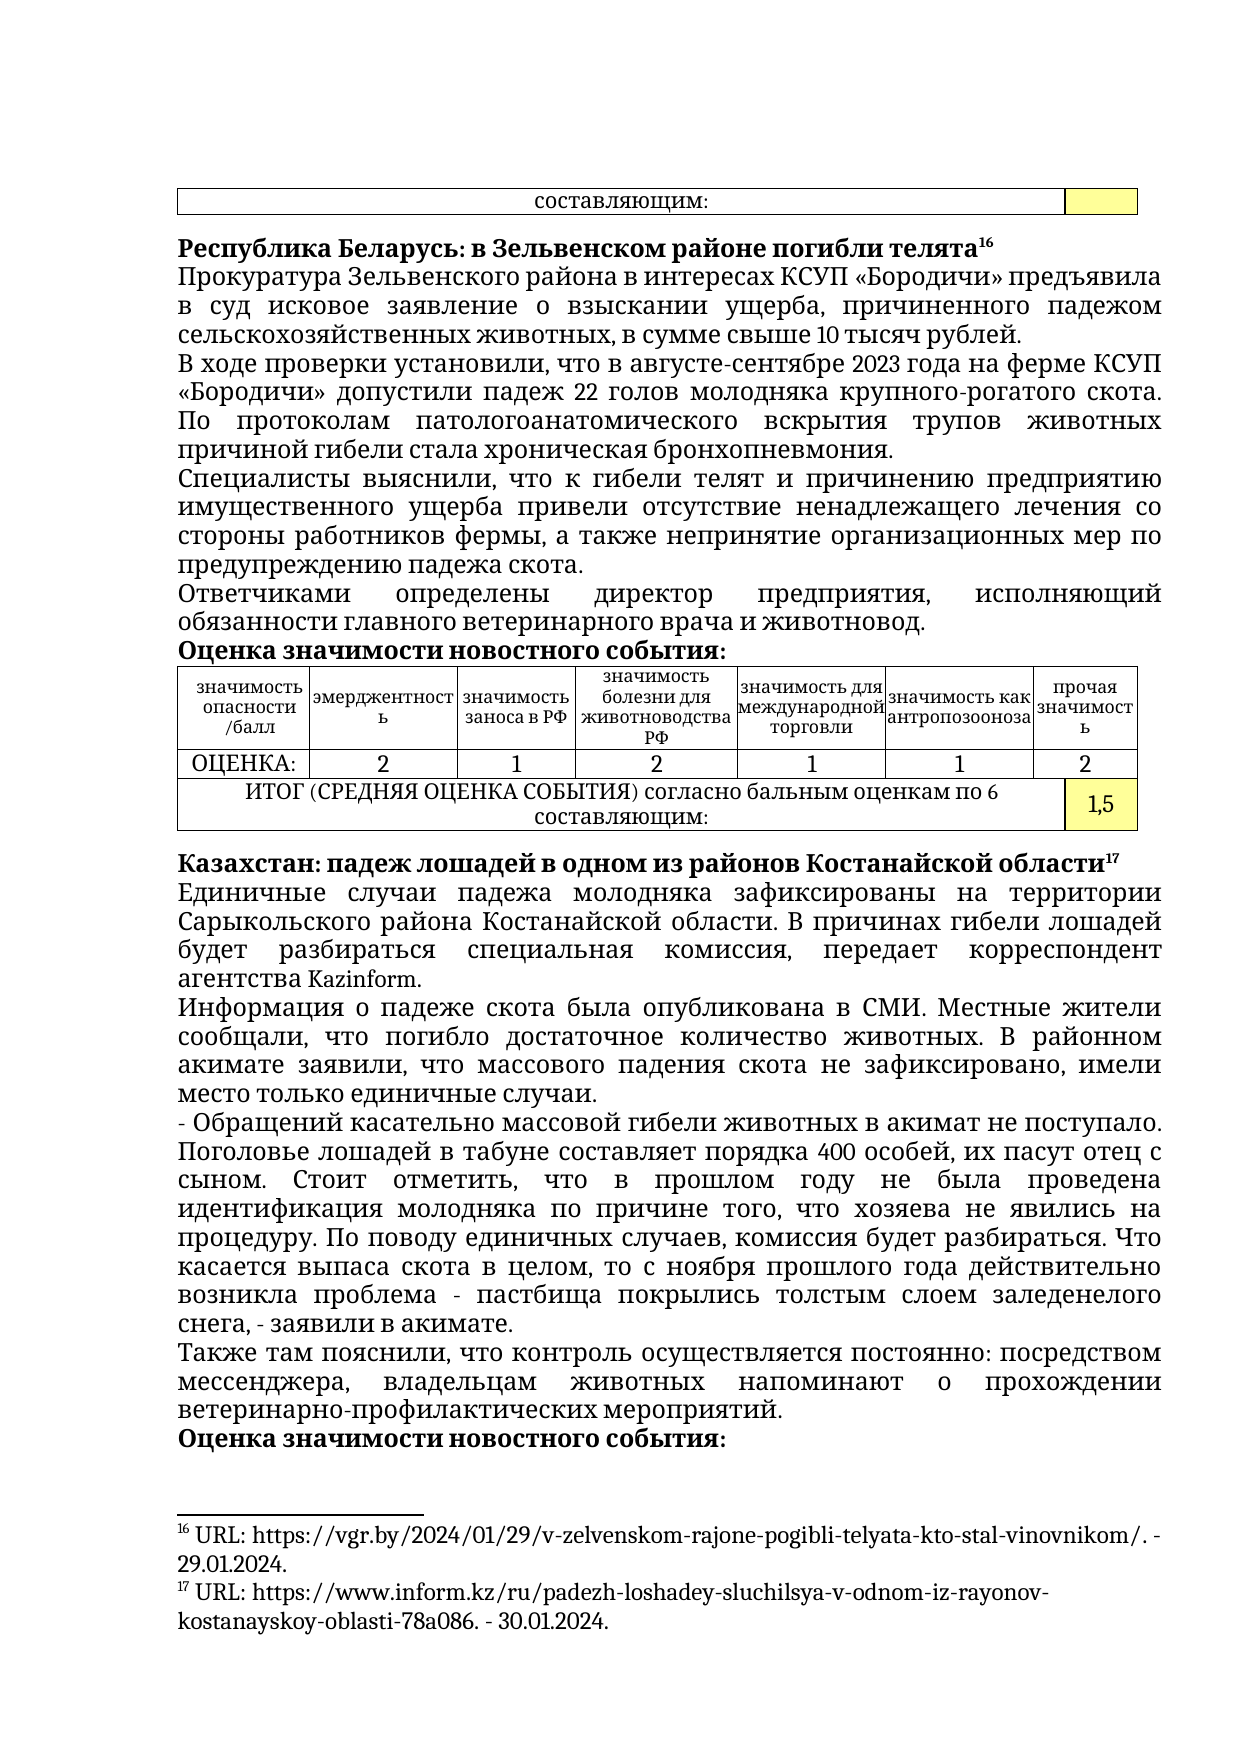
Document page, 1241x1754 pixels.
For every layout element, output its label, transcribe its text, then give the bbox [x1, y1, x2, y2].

table_cell 1 [738, 750, 885, 778]
table_header значимость заноса в РФ [458, 667, 575, 748]
table_cell 1,7 [1066, 189, 1137, 214]
text Информация о падеже скота была опубликована в СМИ. Местные жители сообщали, что погибло достаточное количество животных. В районном акимате заявили, что массового падения скота не зафиксировано, имели место только единичные случаи. [177, 994, 1162, 1109]
table_cell 2 [310, 750, 457, 778]
text Прокуратура Зельвенского района в интересах КСУП «Бородичи» предъявила в суд исковое заявление о взыскании ущерба, причиненного падежом сельскохозяйственных животных, в сумме свыше 10 тысяч рублей. [177, 263, 1162, 349]
text Оценка значимости новостного события: [177, 1425, 1162, 1454]
text Республика Беларусь: в Зельвенском районе погибли телята [177, 234, 1162, 263]
table_cell ИТОГ (СРЕДНЯЯ ОЦЕНКА СОБЫТИЯ) согласно бальным оценкам по 6 составляющим: [178, 779, 1064, 830]
table_header значимость опасности /балл [178, 667, 309, 748]
table_header значимость болезни для животноводства РФ [576, 667, 737, 748]
text В ходе проверки установили, что в августе-сентябре 2023 года на ферме КСУП «Бородичи» допустили падеж 22 голов молодняка крупного-рогатого скота. По протоколам патологоанатомического вскрытия трупов животных причиной гибели стала хроническая бронхопневмония. [177, 349, 1162, 464]
table_header эмерджентность [310, 667, 457, 748]
table_cell 2 [576, 750, 737, 778]
text - Обращений касательно массовой гибели животных в акимат не поступало. Поголовье лошадей в табуне составляет порядка 400 особей, их пасут отец с сыном. Стоит отметить, что в прошлом году не была проведена идентификация молодняка по причине того, что хозяева не явились на процедуру. По поводу единичных случаев, комиссия будет разбираться. Что касается выпаса скота в целом, то с ноября прошлого года действительно возникла проблема - пастбища покрылись толстым слоем заледенелого снега, - заявили в акимате. [177, 1109, 1162, 1339]
table_cell 2 [1034, 750, 1137, 778]
text Казахстан: падеж лошадей в одном из районов Костанайской области [177, 850, 1162, 879]
table_cell ОЦЕНКА: [178, 750, 309, 778]
table_cell 1 [458, 750, 575, 778]
text Единичные случаи падежа молодняка зафиксированы на территории Сарыкольского района Костанайской области. В причинах гибели лошадей будет разбираться специальная комиссия, передает корреспондент агентства Kazinform. [177, 879, 1162, 994]
table_cell 1,5 [1066, 779, 1137, 830]
text Оценка значимости новостного события: [177, 637, 1162, 666]
table_cell 1 [886, 750, 1033, 778]
text Ответчиками определены директор предприятия, исполняющий обязанности главного ветеринарного врача и животновод. [177, 579, 1162, 637]
text Специалисты выяснили, что к гибели телят и причинению предприятию имущественного ущерба привели отсутствие ненадлежащего лечения со стороны работников фермы, а также непринятие организационных мер по предупреждению падежа скота. [177, 464, 1162, 579]
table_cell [178, 189, 1064, 214]
table_header прочая значимость [1034, 667, 1137, 748]
table_header значимость как антропозооноза [886, 667, 1033, 748]
text Также там пояснили, что контроль осуществляется постоянно: посредством мессенджера, владельцам животных напоминают о прохождении ветеринарно-профилактических мероприятий. [177, 1339, 1162, 1425]
table_header значимость для международной торговли [738, 667, 885, 748]
